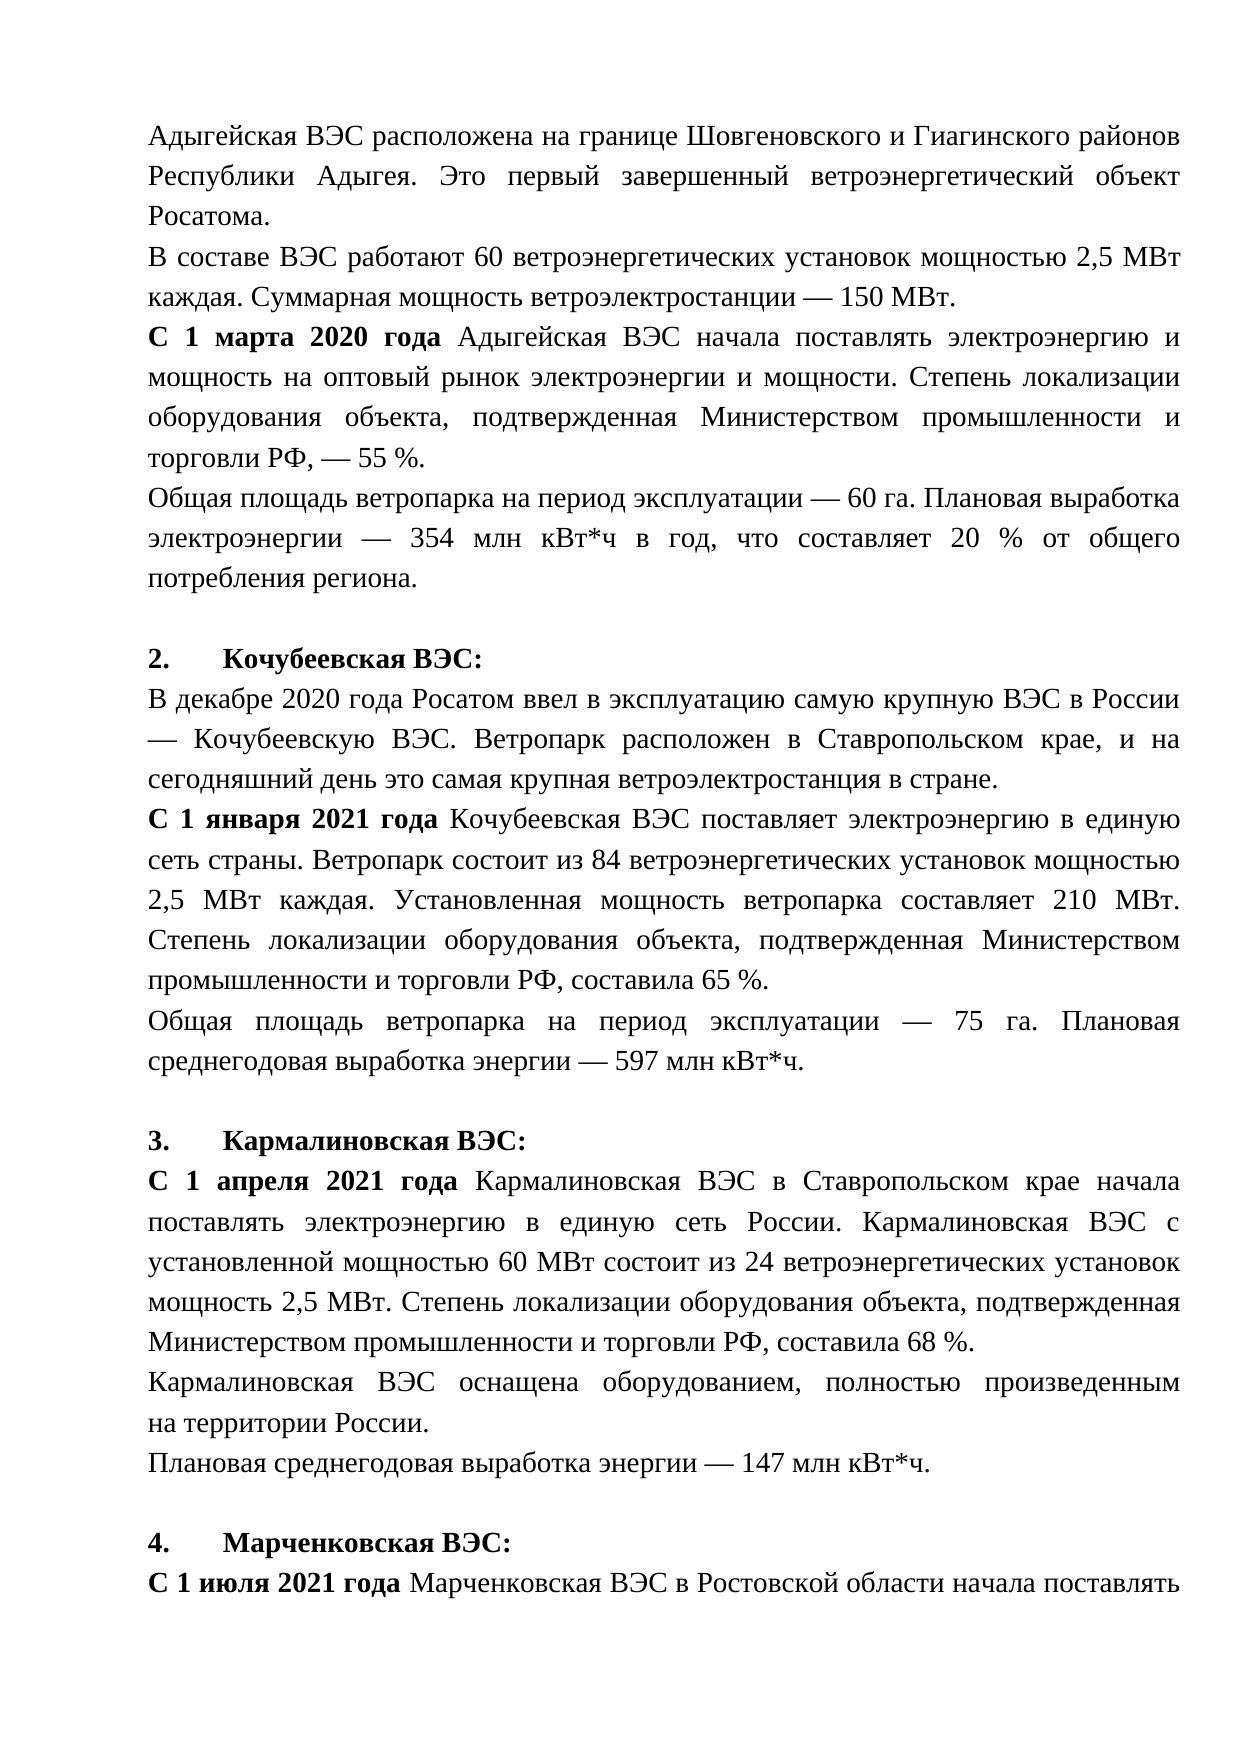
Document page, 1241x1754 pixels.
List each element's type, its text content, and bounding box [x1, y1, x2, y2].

text С 1 апреля 2021 года Кармалиновская ВЭС в Ставропольском крае начала поставлять электроэнергию в единую сеть России. Кармалиновская ВЭС с установленной мощностью 60 МВт состоит из 24 ветроэнергетических установок мощность 2,5 МВт. Степень локализации оборудования объекта, подтвержденная Министерством промышленности и торговли РФ, составила 68 %. [148, 1163, 1181, 1358]
list Марченковская ВЭС: [148, 1525, 1181, 1559]
text С 1 марта 2020 года Адыгейская ВЭС начала поставлять электроэнергию и мощность на оптовый рынок электроэнергии и мощности. Степень локализации оборудования объекта, подтвержденная Министерством промышленности и торговли РФ, — 55 %. [148, 319, 1181, 473]
list Кочубеевская ВЭС: [148, 641, 1181, 674]
text В составе ВЭС работают 60 ветроэнергетических установок мощностью 2,5 МВт каждая. Суммарная мощность ветроэлектростанции — 150 МВт. [148, 239, 1181, 312]
text Плановая среднегодовая выработка энергии — 147 млн кВт*ч. [148, 1445, 1181, 1478]
text Общая площадь ветропарка на период эксплуатации — 75 га. Плановая среднегодовая выработка энергии — 597 млн кВт*ч. [148, 1003, 1181, 1076]
list Кармалиновская ВЭС: [148, 1123, 1181, 1157]
text Кармалиновская ВЭС оснащена оборудованием, полностью произведенным на территории России. [148, 1364, 1181, 1438]
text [148, 1566, 1181, 1599]
text С 1 января 2021 года Кочубеевская ВЭС поставляет электроэнергию в единую сеть страны. Ветропарк состоит из 84 ветроэнергетических установок мощностью 2,5 МВт каждая. Установленная мощность ветропарка составляет 210 МВт. Степень локализации оборудования объекта, подтвержденная Министерством промышленности и торговли РФ, составила 65 %. [148, 802, 1181, 996]
text Общая площадь ветропарка на период эксплуатации — 60 га. Плановая выработка электроэнергии — 354 млн кВт*ч в год, что составляет 20 % от общего потребления региона. [148, 480, 1181, 594]
text Адыгейская ВЭС расположена на границе Шовгеновского и Гиагинского районов Республики Адыгея. Это первый завершенный ветроэнергетический объект Росатома. [148, 118, 1181, 232]
text В декабре 2020 года Росатом ввел в эксплуатацию самую крупную ВЭС в России — Кочубеевскую ВЭС. Ветропарк расположен в Ставропольском крае, и на сегодняшний день это самая крупная ветроэлектростанция в стране. [148, 681, 1181, 795]
